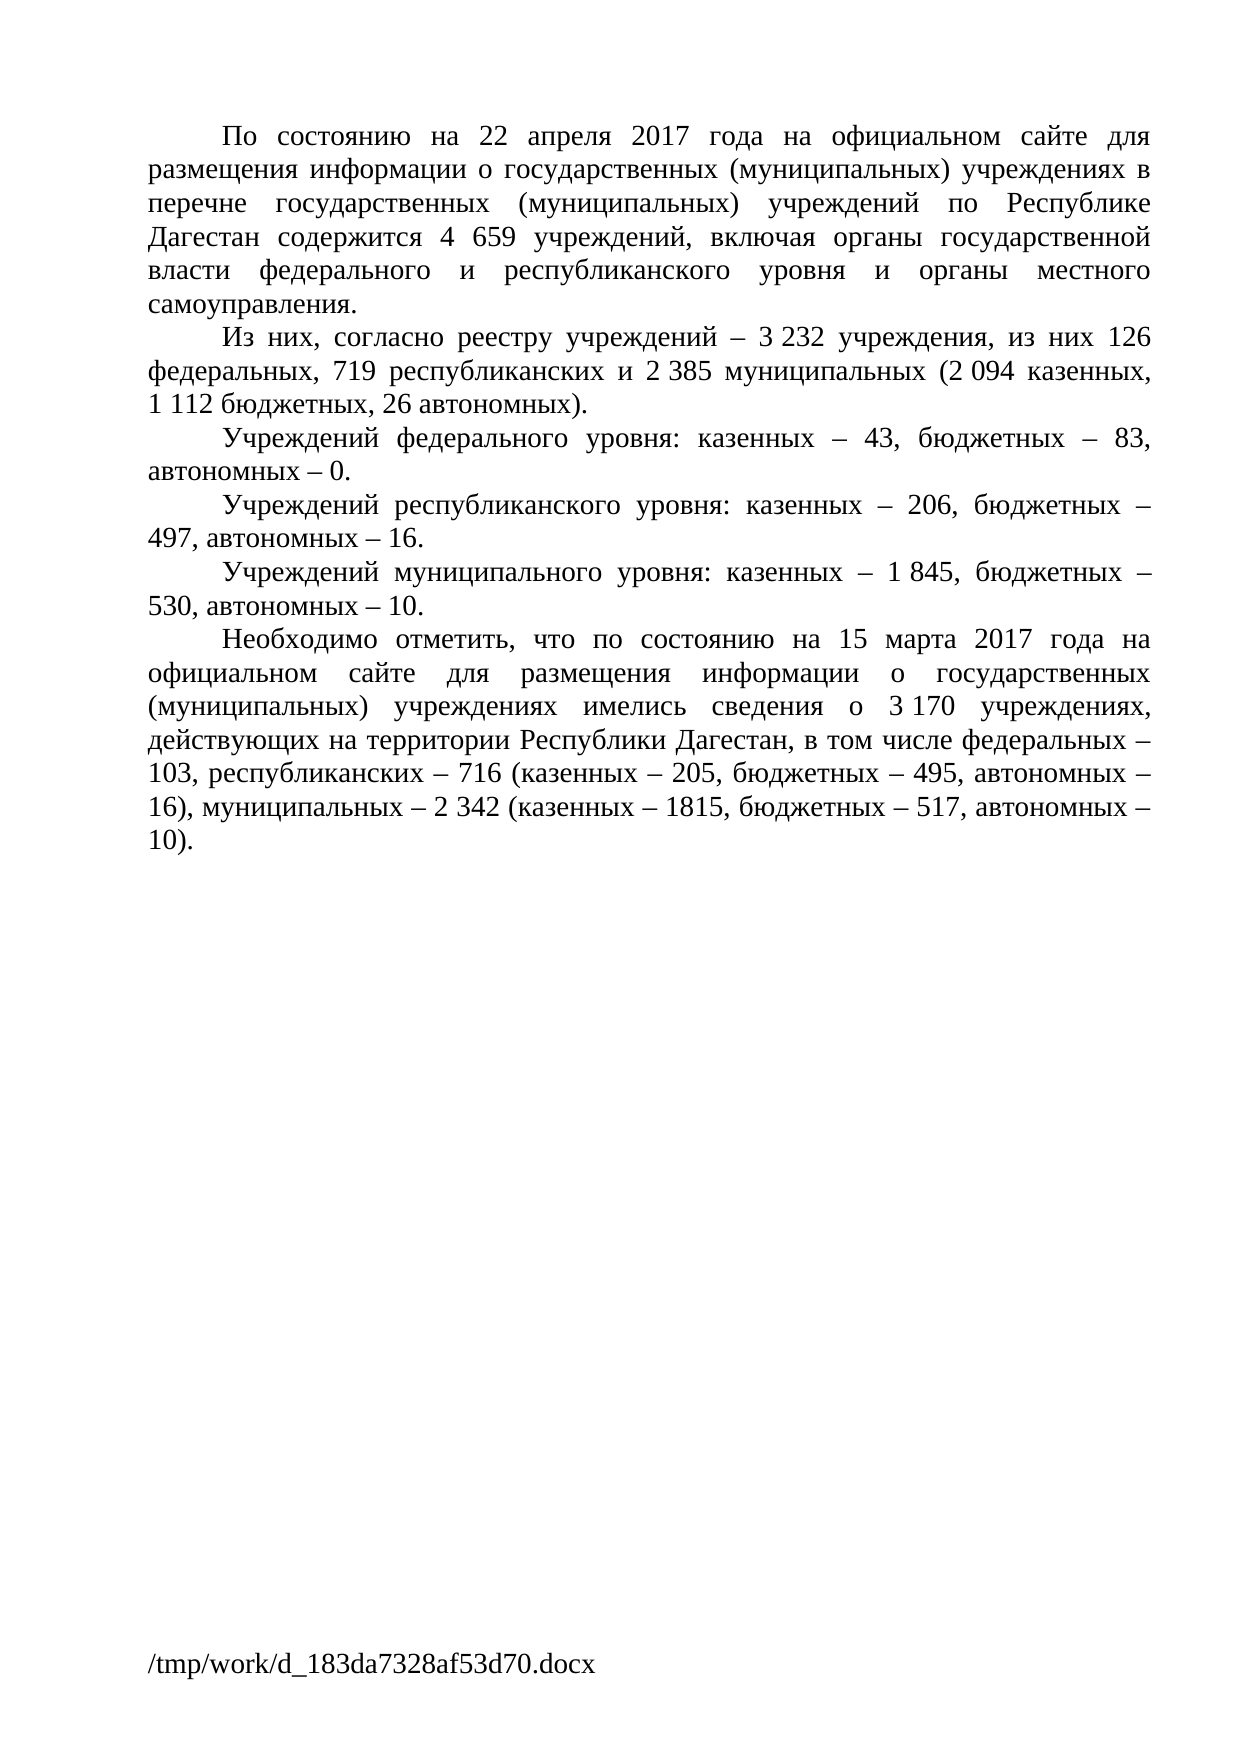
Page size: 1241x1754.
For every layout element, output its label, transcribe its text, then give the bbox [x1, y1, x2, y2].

text Из них, согласно реестру учреждений – 3 232 учреждения, из них 126 федеральных, 719 республиканских и 2 385 муниципальных (2 094 казенных, 1 112 бюджетных, 26 автономных). [148, 319, 1152, 420]
text Учреждений республиканского уровня: казенных – 206, бюджетных – 497, автономных – 16. [148, 487, 1152, 554]
text Учреждений федерального уровня: казенных – 43, бюджетных – 83, автономных – 0. [148, 420, 1152, 487]
text Необходимо отметить, что по состоянию на 15 марта 2017 года на официальном сайте для размещения информации о государственных (муниципальных) учреждениях имелись сведения о 3 170 учреждениях, действующих на территории Республики Дагестан, в том числе федеральных – 103, республиканских – 716 (казенных – 205, бюджетных – 495, автономных – 16), муниципальных – 2 342 (казенных – 1815, бюджетных – 517, автономных – 10). [148, 621, 1152, 856]
text Учреждений муниципального уровня: казенных – 1 845, бюджетных – 530, автономных – 10. [148, 554, 1152, 621]
text По состоянию на 22 апреля 2017 года на официальном сайте для размещения информации о государственных (муниципальных) учреждениях в перечне государственных (муниципальных) учреждений по Республике Дагестан содержится 4 659 учреждений, включая органы государственной власти федерального и республиканского уровня и органы местного самоуправления. [148, 118, 1152, 319]
